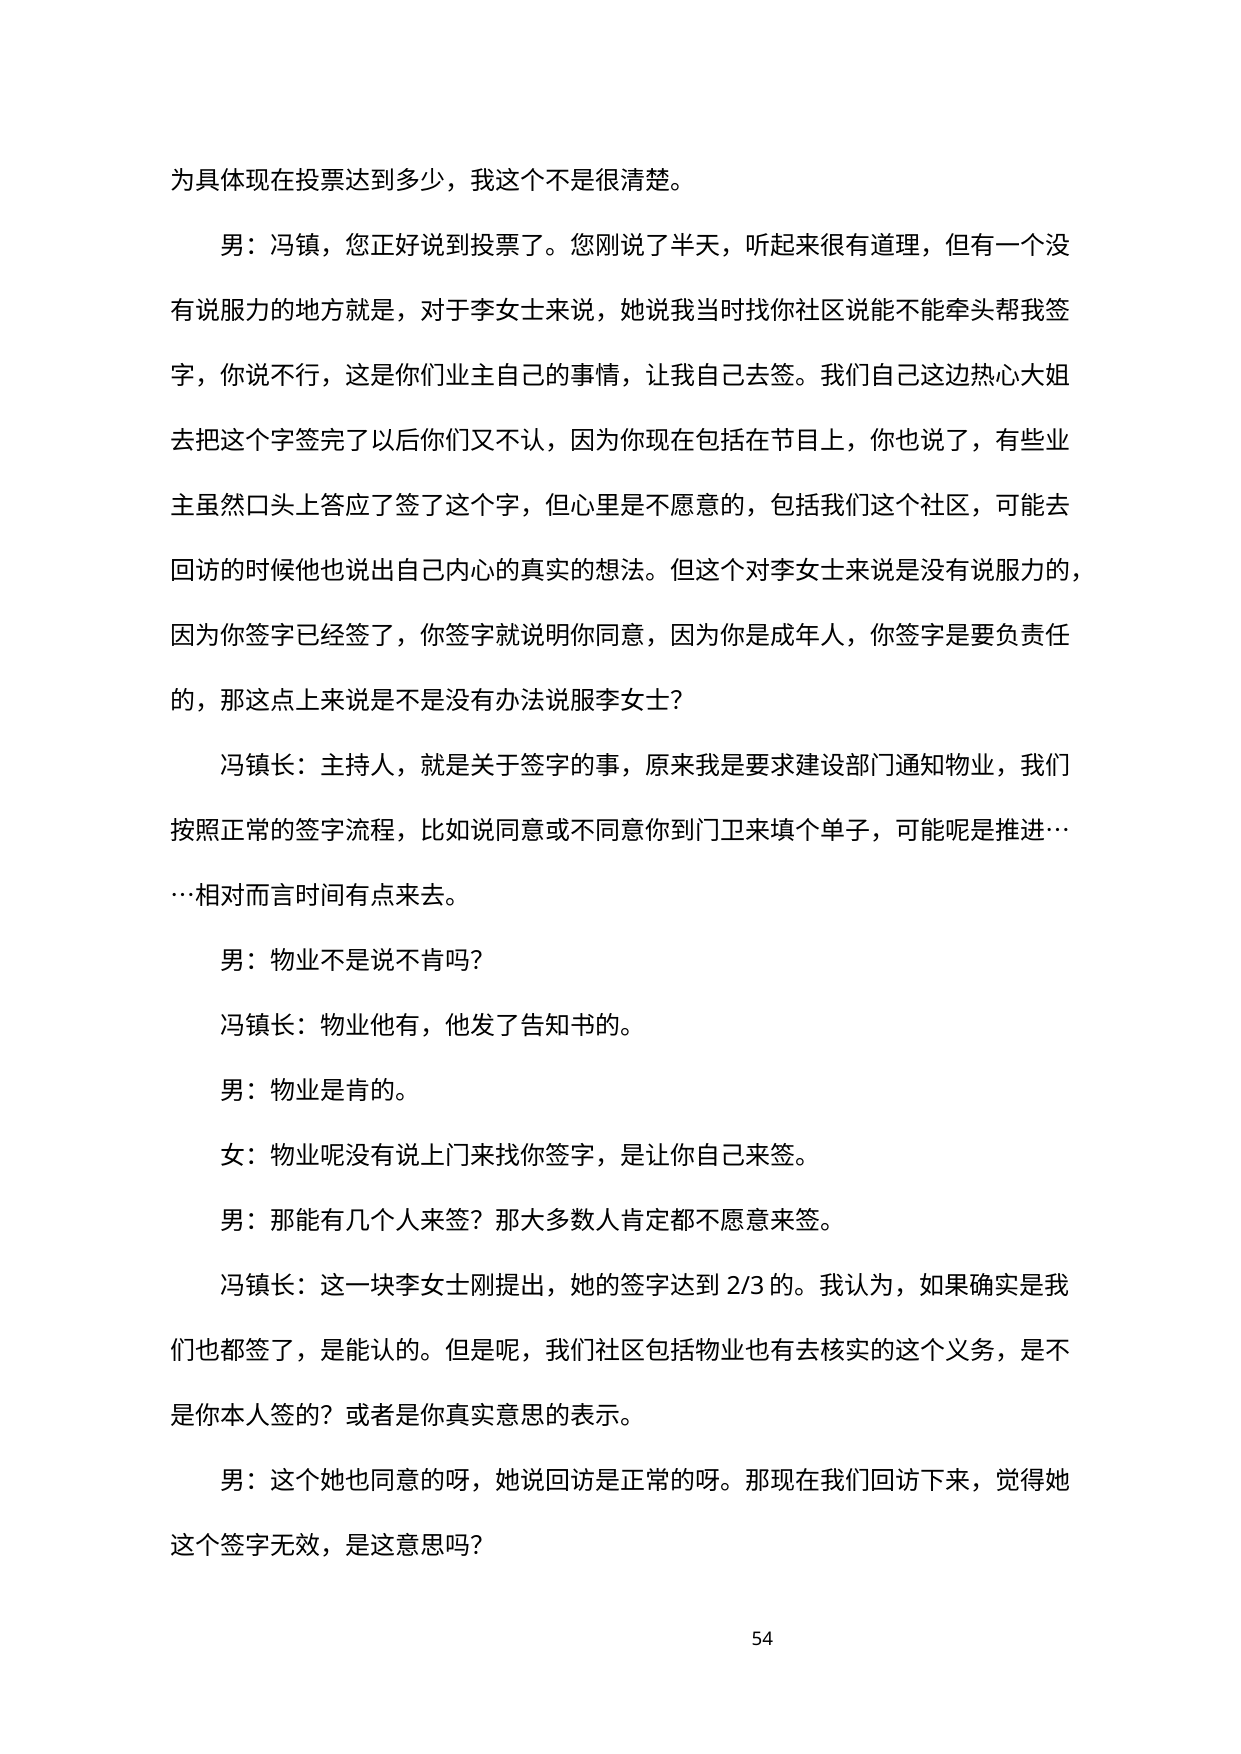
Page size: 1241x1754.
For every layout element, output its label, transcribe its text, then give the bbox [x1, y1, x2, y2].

text 男：物业是肯的。 [170, 1056, 1070, 1121]
text 男：冯镇，您正好说到投票了。您刚说了半天，听起来很有道理，但有一个没有说服力的地方就是，对于李女士来说，她说我当时找你社区说能不能牵头帮我签字，你说不行，这是你们业主自己的事情，让我自己去签。我们自己这边热心大姐去把这个字签完了以后你们又不认，因为你现在包括在节目上，你也说了，有些业主虽然口头上答应了签了这个字，但心里是不愿意的，包括我们这个社区，可能去回访的时候他也说出自己内心的真实的想法。但这个对李女士来说是没有说服力的，因为你签字已经签了，你签字就说明你同意，因为你是成年人，你签字是要负责任的，那这点上来说是不是没有办法说服李女士？ [170, 211, 1070, 731]
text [170, 146, 1070, 211]
text 冯镇长：物业他有，他发了告知书的。 [170, 991, 1070, 1056]
text 冯镇长：这一块李女士刚提出，她的签字达到2/3的。我认为，如果确实是我们也都签了，是能认的。但是呢，我们社区包括物业也有去核实的这个义务，是不是你本人签的？或者是你真实意思的表示。 [170, 1251, 1070, 1446]
text 男：这个她也同意的呀，她说回访是正常的呀。那现在我们回访下来，觉得她这个签字无效，是这意思吗？ [170, 1446, 1070, 1576]
text 冯镇长：主持人，就是关于签字的事，原来我是要求建设部门通知物业，我们按照正常的签字流程，比如说同意或不同意你到门卫来填个单子，可能呢是推进……相对而言时间有点来去。 [170, 731, 1070, 926]
text 男：那能有几个人来签？那大多数人肯定都不愿意来签。 [170, 1186, 1070, 1251]
text 男：物业不是说不肯吗？ [170, 926, 1070, 991]
text 女：物业呢没有说上门来找你签字，是让你自己来签。 [170, 1121, 1070, 1186]
